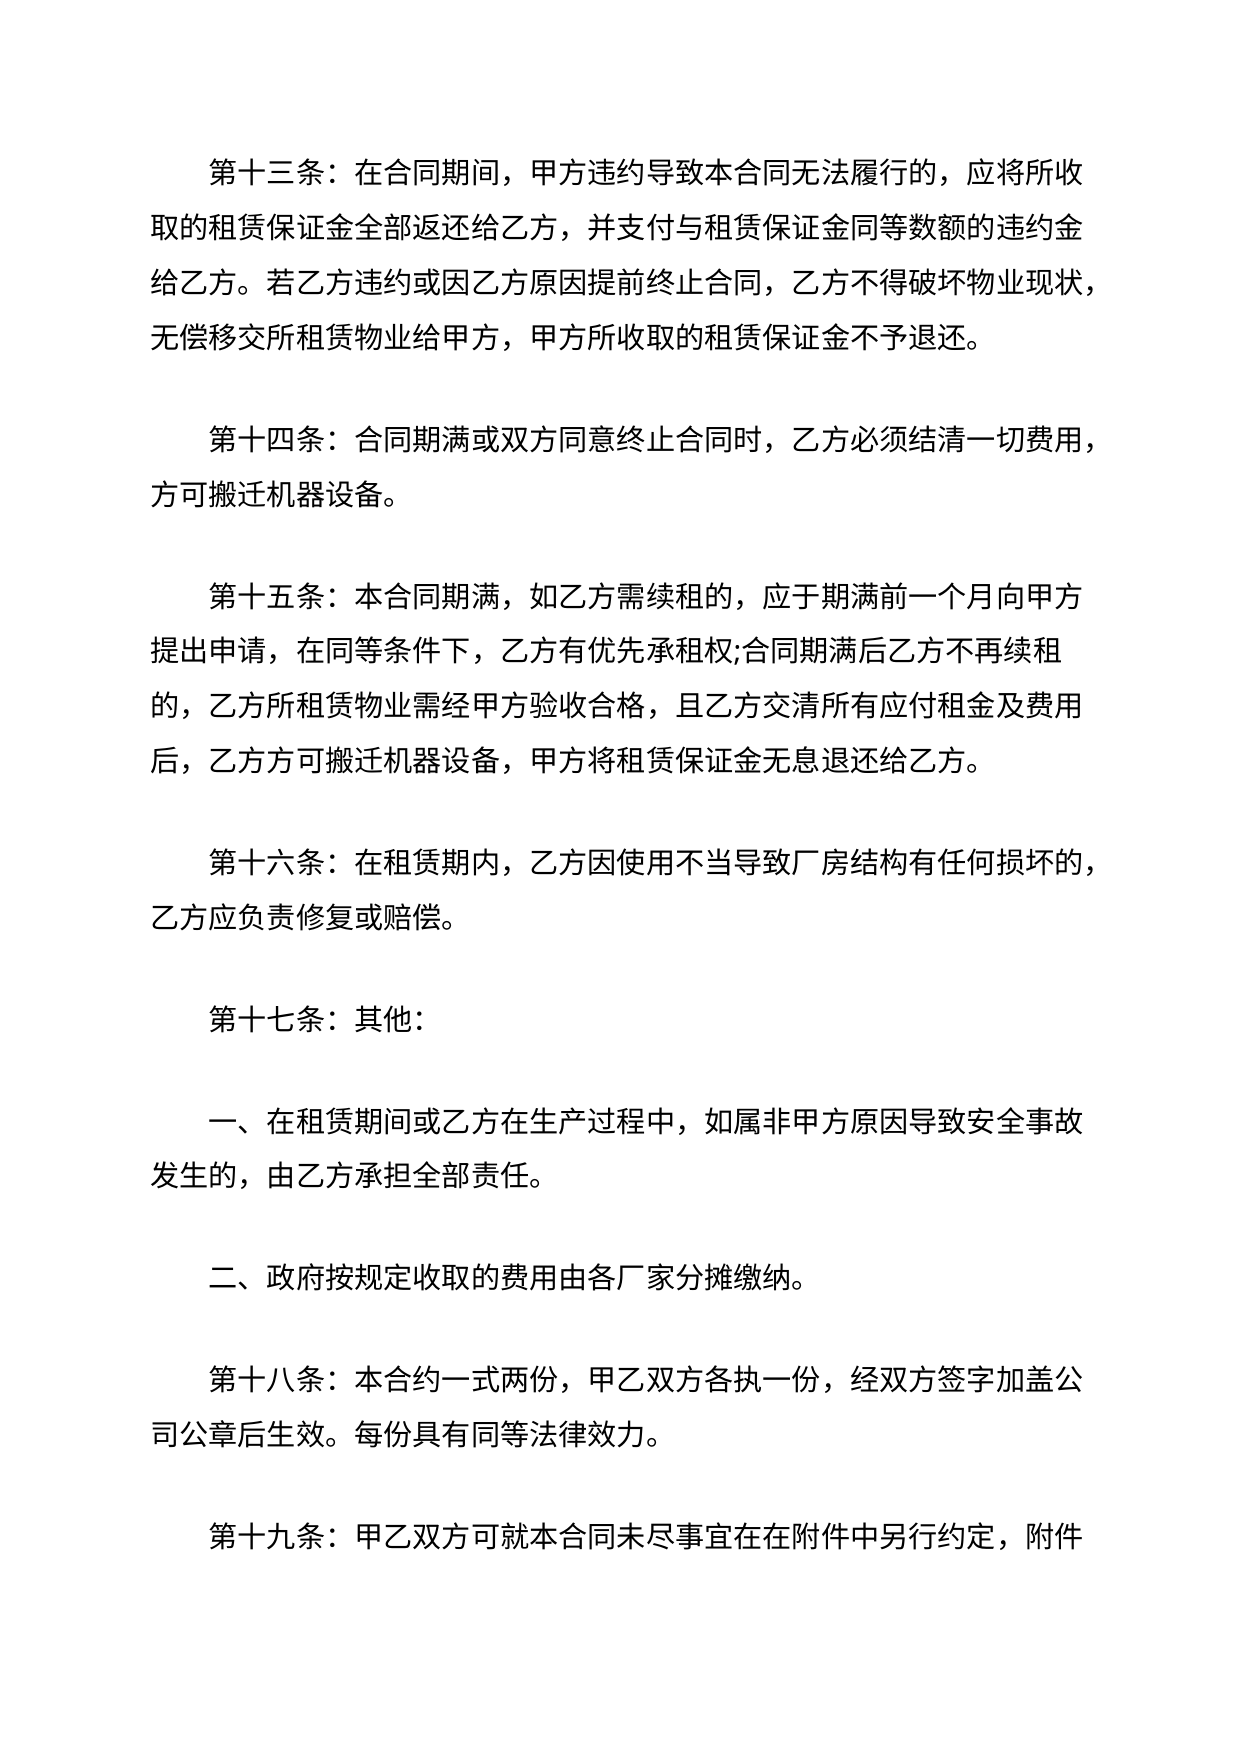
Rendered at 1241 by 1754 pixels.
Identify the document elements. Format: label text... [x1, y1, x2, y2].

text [150, 1513, 1090, 1556]
text 第十三条：在合同期间，甲方违约导致本合同无法履行的，应将所收取的租赁保证金全部返还给乙方，并支付与租赁保证金同等数额的违约金给乙方。若乙方违约或因乙方原因提前终止合同，乙方不得破坏物业现状，无偿移交所租赁物业给甲方，甲方所收取的租赁保证金不予退还。 [150, 150, 1090, 357]
text 第十四条：合同期满或双方同意终止合同时，乙方必须结清一切费用，方可搬迁机器设备。 [150, 416, 1090, 514]
text 第十八条：本合约一式两份，甲乙双方各执一份，经双方签字加盖公司公章后生效。每份具有同等法律效力。 [150, 1357, 1090, 1454]
text 二、政府按规定收取的费用由各厂家分摊缴纳。 [150, 1255, 1090, 1297]
text 一、在租赁期间或乙方在生产过程中，如属非甲方原因导致安全事故发生的，由乙方承担全部责任。 [150, 1098, 1090, 1195]
text 第十七条：其他： [150, 996, 1090, 1039]
text 第十五条：本合同期满，如乙方需续租的，应于期满前一个月向甲方提出申请，在同等条件下，乙方有优先承租权;合同期满后乙方不再续租的，乙方所租赁物业需经甲方验收合格，且乙方交清所有应付租金及费用后，乙方方可搬迁机器设备，甲方将租赁保证金无息退还给乙方。 [150, 573, 1090, 780]
text 第十六条：在租赁期内，乙方因使用不当导致厂房结构有任何损坏的，乙方应负责修复或赔偿。 [150, 840, 1090, 937]
